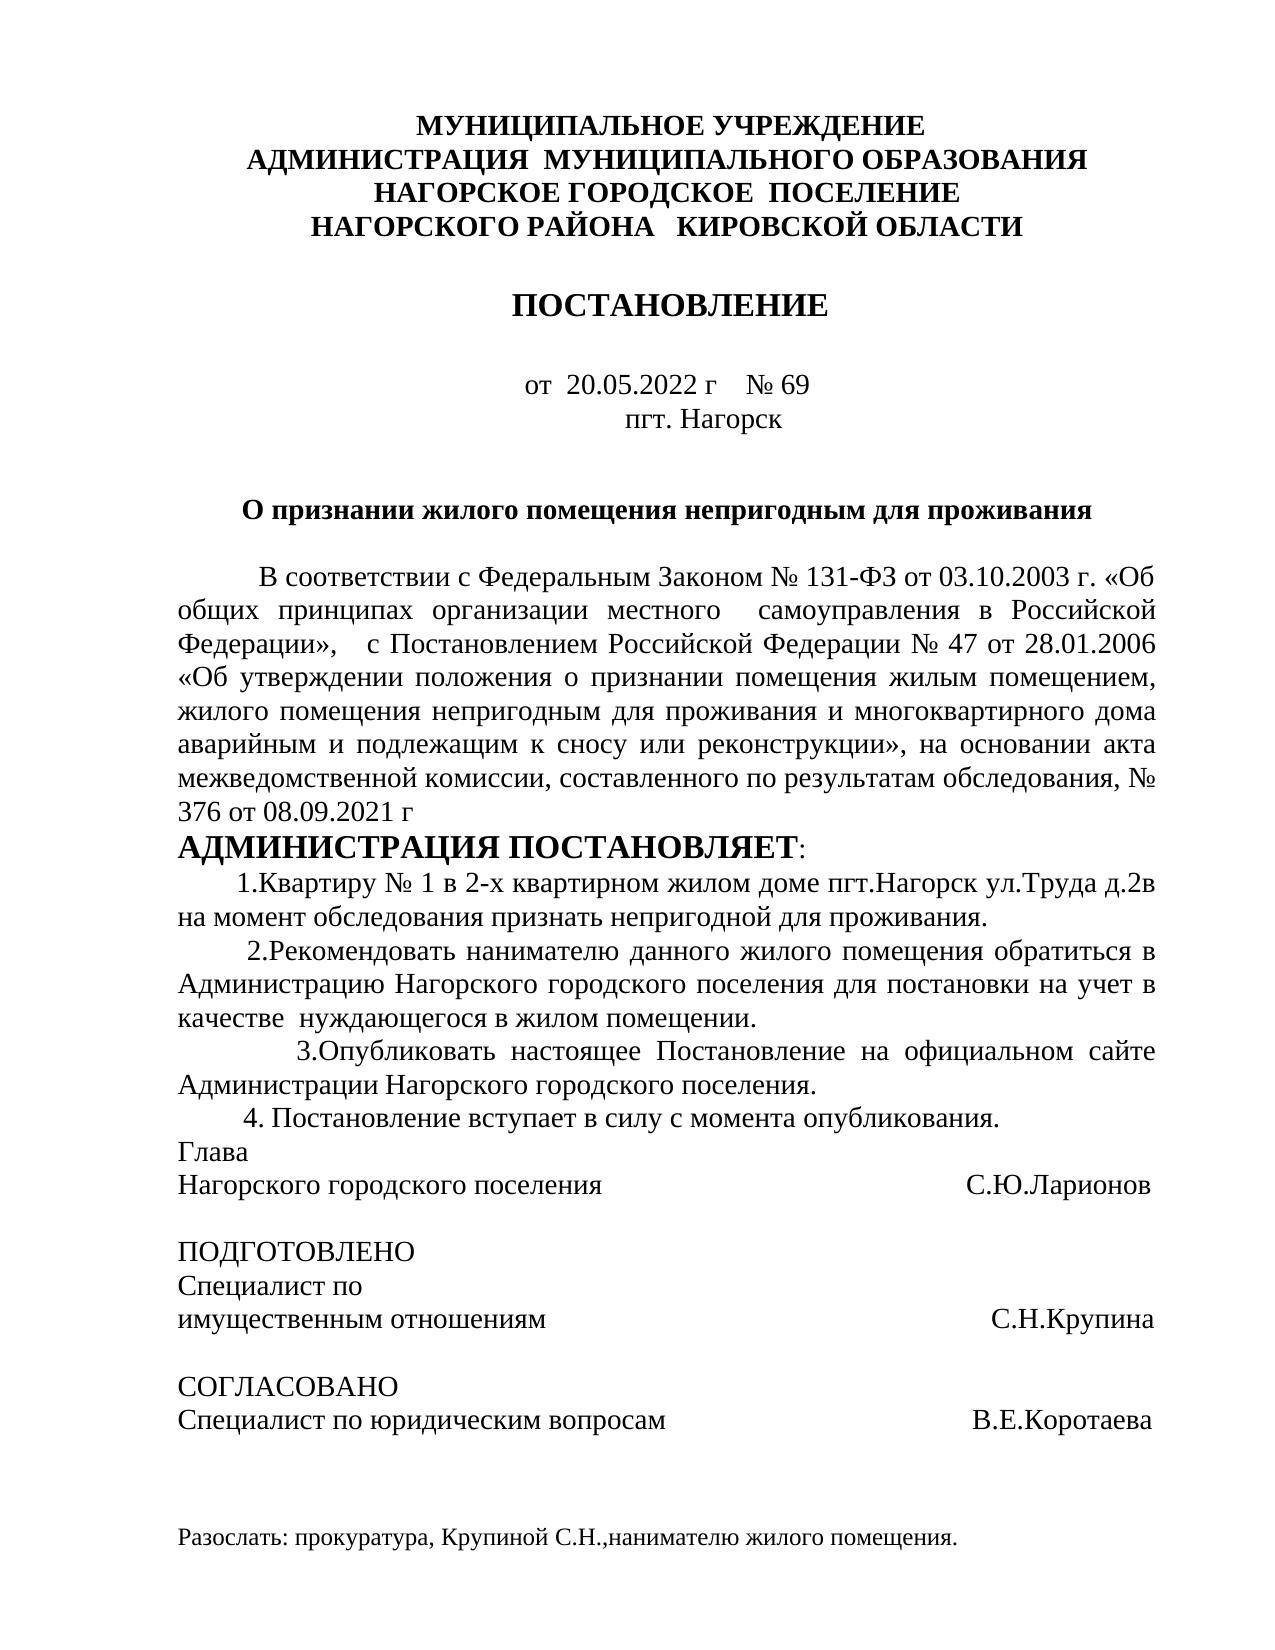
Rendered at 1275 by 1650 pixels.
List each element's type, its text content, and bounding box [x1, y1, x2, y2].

text Специалист по юридическим вопросам В.Е.Коротаева [177, 1402, 1157, 1436]
text СОГЛАСОВАНО [177, 1369, 1157, 1402]
text Разослать: прокуратура, Крупиной С.Н.,нанимателю жилого помещения. [177, 1522, 1157, 1551]
text В соответствии с Федеральным Законом № 131-ФЗ от 03.10.2003 г. «Об общих принципах организации местного самоуправления в Российской Федерации», с Постановлением Российской Федерации № 47 от 28.01.2006 «Об утверждении положения о признании помещения жилым помещением, жилого помещения непригодным для проживания и многоквартирного дома аварийным и подлежащим к сносу или реконструкции», на основании акта межведомственной комиссии, составленного по результатам обследования, № 376 от 08.09.2021 г [177, 559, 1157, 827]
text пгт. Нагорск [177, 401, 1157, 434]
text АДМИНИСТРАЦИЯ ПОСТАНОВЛЯЕТ: [177, 827, 1157, 866]
text Нагорского городского поселения С.Ю.Ларионов [177, 1167, 1157, 1201]
text МУНИЦИПАЛЬНОЕ УЧРЕЖДЕНИЕ [177, 108, 1157, 142]
text АДМИНИСТРАЦИЯ МУНИЦИПАЛЬНОГО ОБРАЗОВАНИЯ НАГОРСКОЕ ГОРОДСКОЕ ПОСЕЛЕНИЕ [177, 142, 1157, 209]
text ПОДГОТОВЛЕНО [177, 1234, 1157, 1268]
text О признании жилого помещения непригодным для проживания [177, 492, 1157, 525]
text Глава [177, 1134, 1157, 1167]
text Специалист по [177, 1268, 1157, 1302]
text 2.Рекомендовать нанимателю данного жилого помещения обратиться в Администрацию Нагорского городского поселения для постановки на учет в качестве нуждающегося в жилом помещении. [177, 933, 1157, 1033]
text НАГОРСКОГО РАЙОНА КИРОВСКОЙ ОБЛАСТИ [177, 209, 1157, 243]
text от 20.05.2022 г № 69 [177, 367, 1157, 401]
text 4. Постановление вступает в силу с момента опубликования. [177, 1100, 1157, 1134]
text 1.Квартиру № 1 в 2-х квартирном жилом доме пгт.Нагорск ул.Труда д.2в на момент обследования признать непригодной для проживания. [177, 866, 1157, 933]
text 3.Опубликовать настоящее Постановление на официальном сайте Администрации Нагорского городского поселения. [177, 1033, 1157, 1100]
text имущественным отношениям С.Н.Крупина [177, 1302, 1157, 1335]
text ПОСТАНОВЛЕНИЕ [177, 286, 1157, 324]
